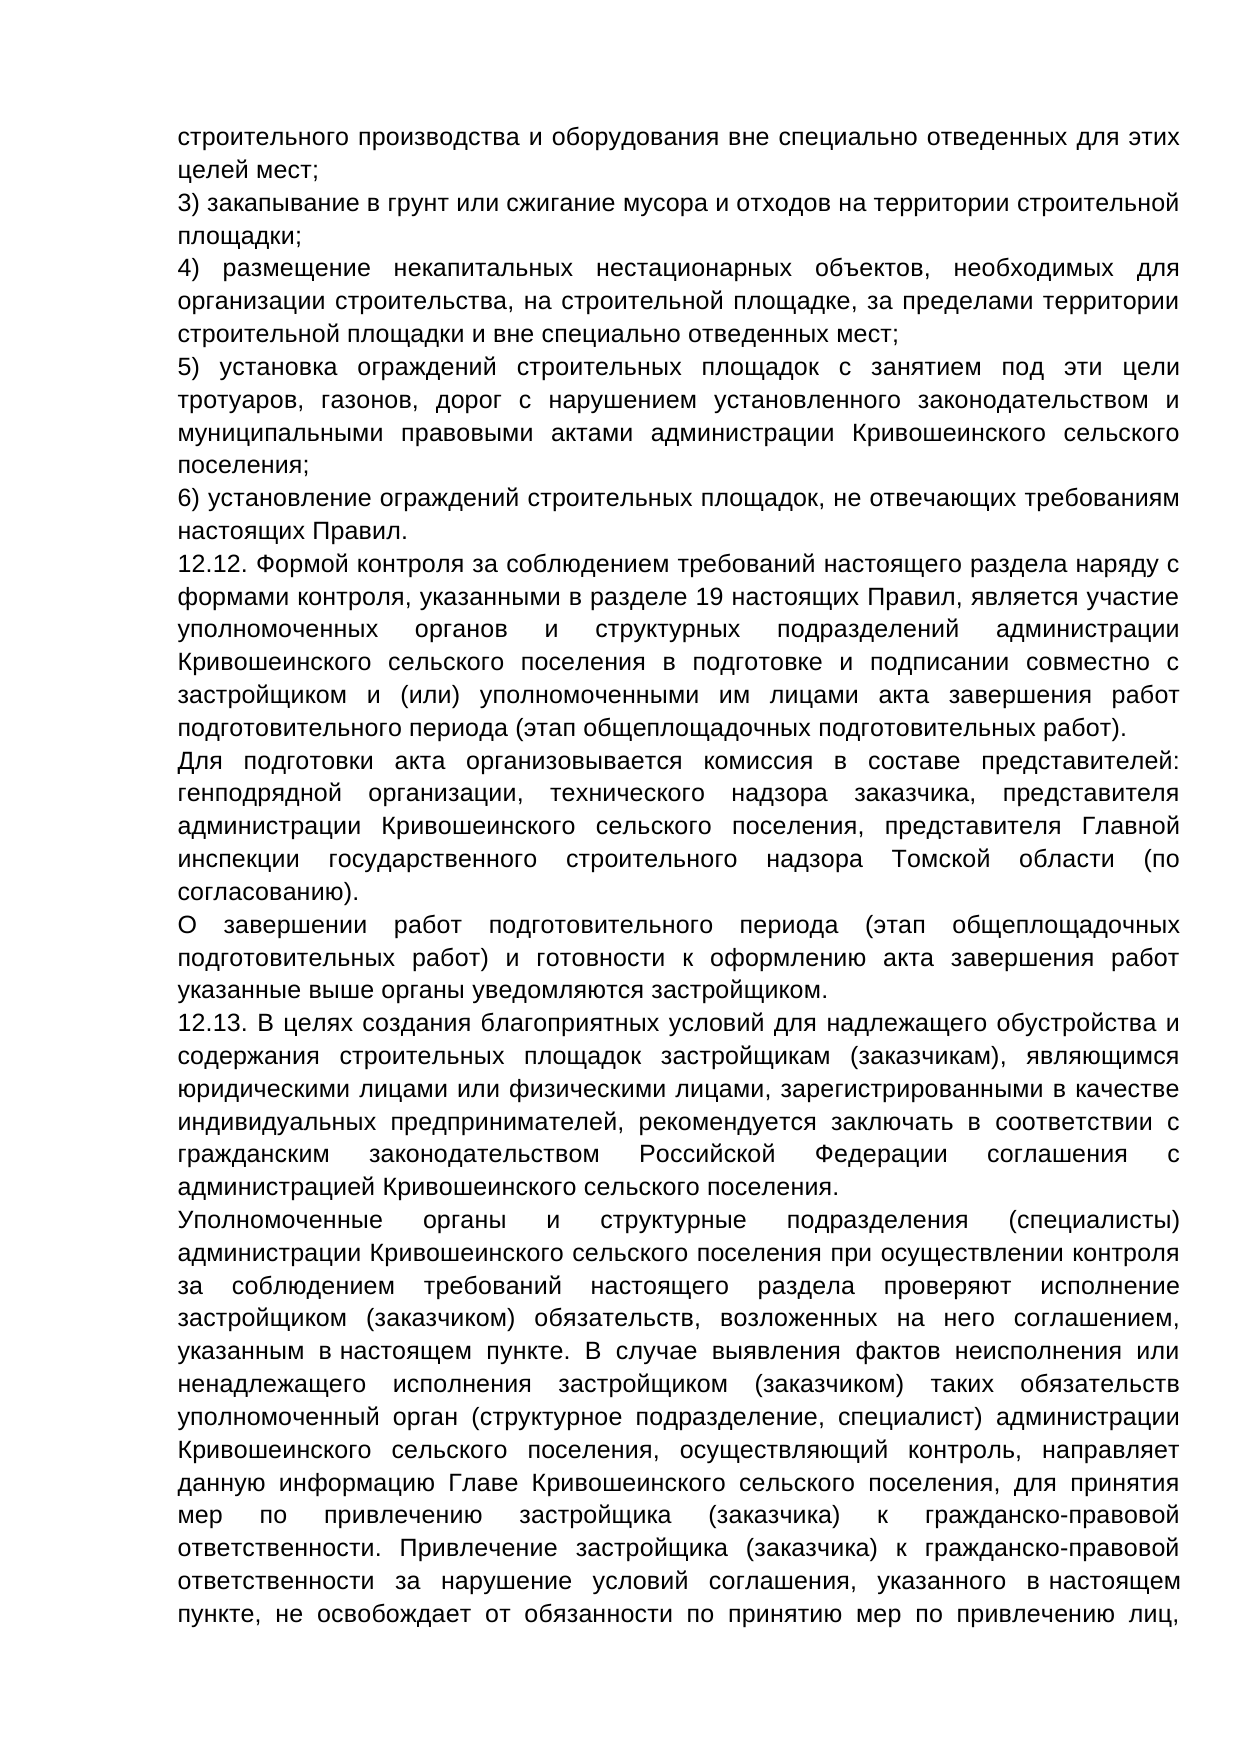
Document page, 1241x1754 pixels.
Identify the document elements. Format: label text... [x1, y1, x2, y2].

text 3) закапывание в грунт или сжигание мусора и отходов на территории строительной площадки; 4) размещение некапитальных нестационарных объектов, необходимых для организации строительства, на строительной площадке, за пределами территории строительной площадки и вне специально отведенных мест; [177, 184, 1181, 348]
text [177, 118, 1181, 184]
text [177, 1201, 1181, 1627]
text Для подготовки акта организовывается комиссия в составе представителей: генподрядной организации, технического надзора заказчика, представителя администрации Кривошеинского сельского поселения, представителя Главной инспекции государственного строительного надзора Томской области (по согласованию). О завершении работ подготовительного периода (этап общеплощадочных подготовительных работ) и готовности к оформлению акта завершения работ указанные выше органы уведомляются застройщиком. [177, 742, 1181, 1004]
text 5) установка ограждений строительных площадок с занятием под эти цели тротуаров, газонов, дорог с нарушением установленного законодательством и муниципальными правовыми актами администрации Кривошеинского сельского поселения; [177, 348, 1181, 479]
text 6) установление ограждений строительных площадок, не отвечающих требованиям настоящих Правил. [177, 479, 1181, 545]
text 12.12. Формой контроля за соблюдением требований настоящего раздела наряду с формами контроля, указанными в разделе 19 настоящих Правил, является участие уполномоченных органов и структурных подразделений администрации Кривошеинского сельского поселения в подготовке и подписании совместно с застройщиком и (или) уполномоченными им лицами акта завершения работ подготовительного периода (этап общеплощадочных подготовительных работ). [177, 545, 1181, 742]
text 12.13. В целях создания благоприятных условий для надлежащего обустройства и содержания строительных площадок застройщикам (заказчикам), являющимся юридическими лицами или физическими лицами, зарегистрированными в качестве индивидуальных предпринимателей, рекомендуется заключать в соответствии с гражданским законодательством Российской Федерации соглашения с администрацией Кривошеинского сельского поселения. [177, 1004, 1181, 1201]
